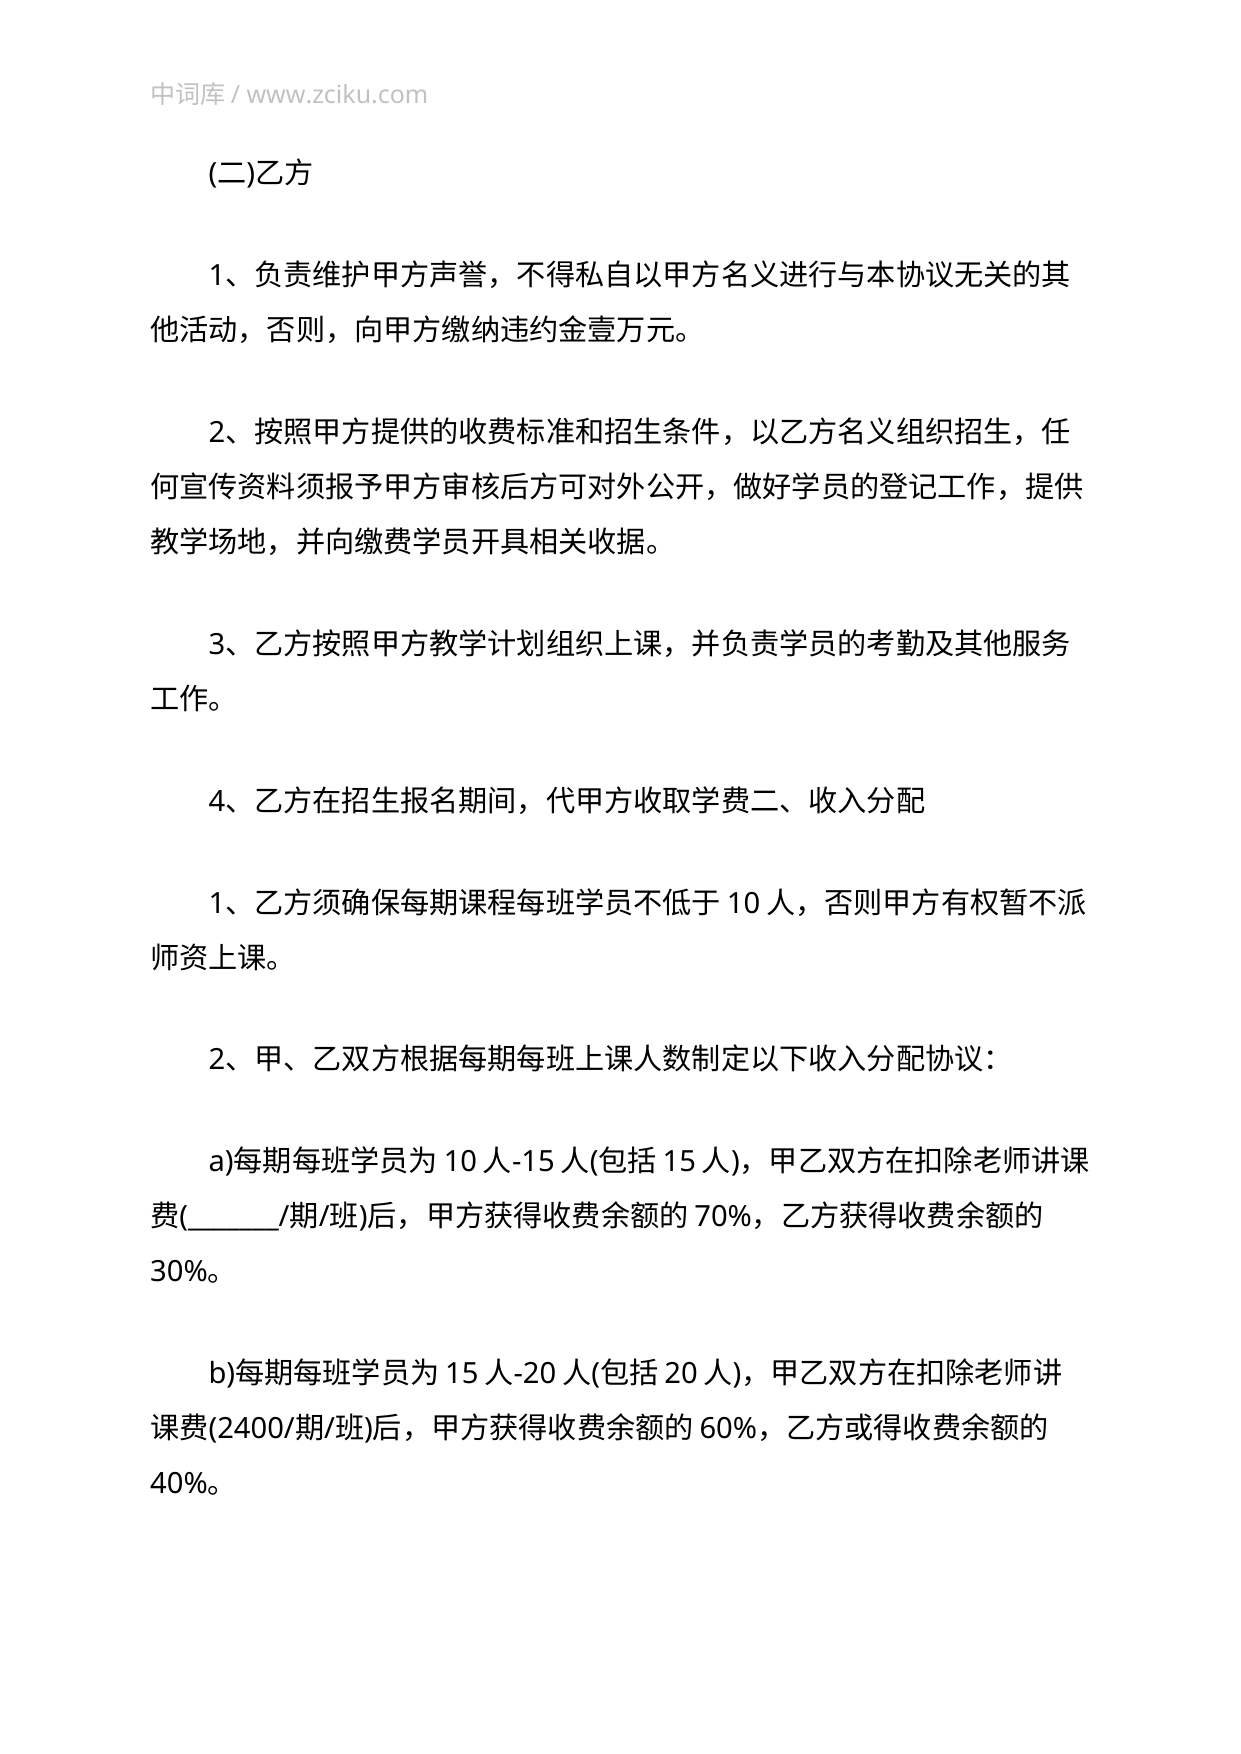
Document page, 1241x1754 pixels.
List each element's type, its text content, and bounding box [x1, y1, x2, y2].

text (二)乙方 [150, 150, 1090, 192]
text 2、甲、乙双方根据每期每班上课人数制定以下收入分配协议： [150, 1036, 1090, 1078]
text 1、乙方须确保每期课程每班学员不低于10人，否则甲方有权暂不派师资上课。 [150, 879, 1090, 976]
text 3、乙方按照甲方教学计划组织上课，并负责学员的考勤及其他服务工作。 [150, 620, 1090, 718]
text b)每期每班学员为15人-20人(包括20人)，甲乙双方在扣除老师讲课费(2400/期/班)后，甲方获得收费余额的60%，乙方或得收费余额的40%。 [150, 1350, 1090, 1502]
text 2、按照甲方提供的收费标准和招生条件，以乙方名义组织招生，任何宣传资料须报予甲方审核后方可对外公开，做好学员的登记工作，提供教学场地，并向缴费学员开具相关收据。 [150, 409, 1090, 561]
text a)每期每班学员为10人-15人(包括15人)，甲乙双方在扣除老师讲课费(_______/期/班)后，甲方获得收费余额的70%，乙方获得收费余额的30%。 [150, 1138, 1090, 1290]
text 4、乙方在招生报名期间，代甲方收取学费二、收入分配 [150, 777, 1090, 819]
text 1、负责维护甲方声誉，不得私自以甲方名义进行与本协议无关的其他活动，否则，向甲方缴纳违约金壹万元。 [150, 252, 1090, 349]
